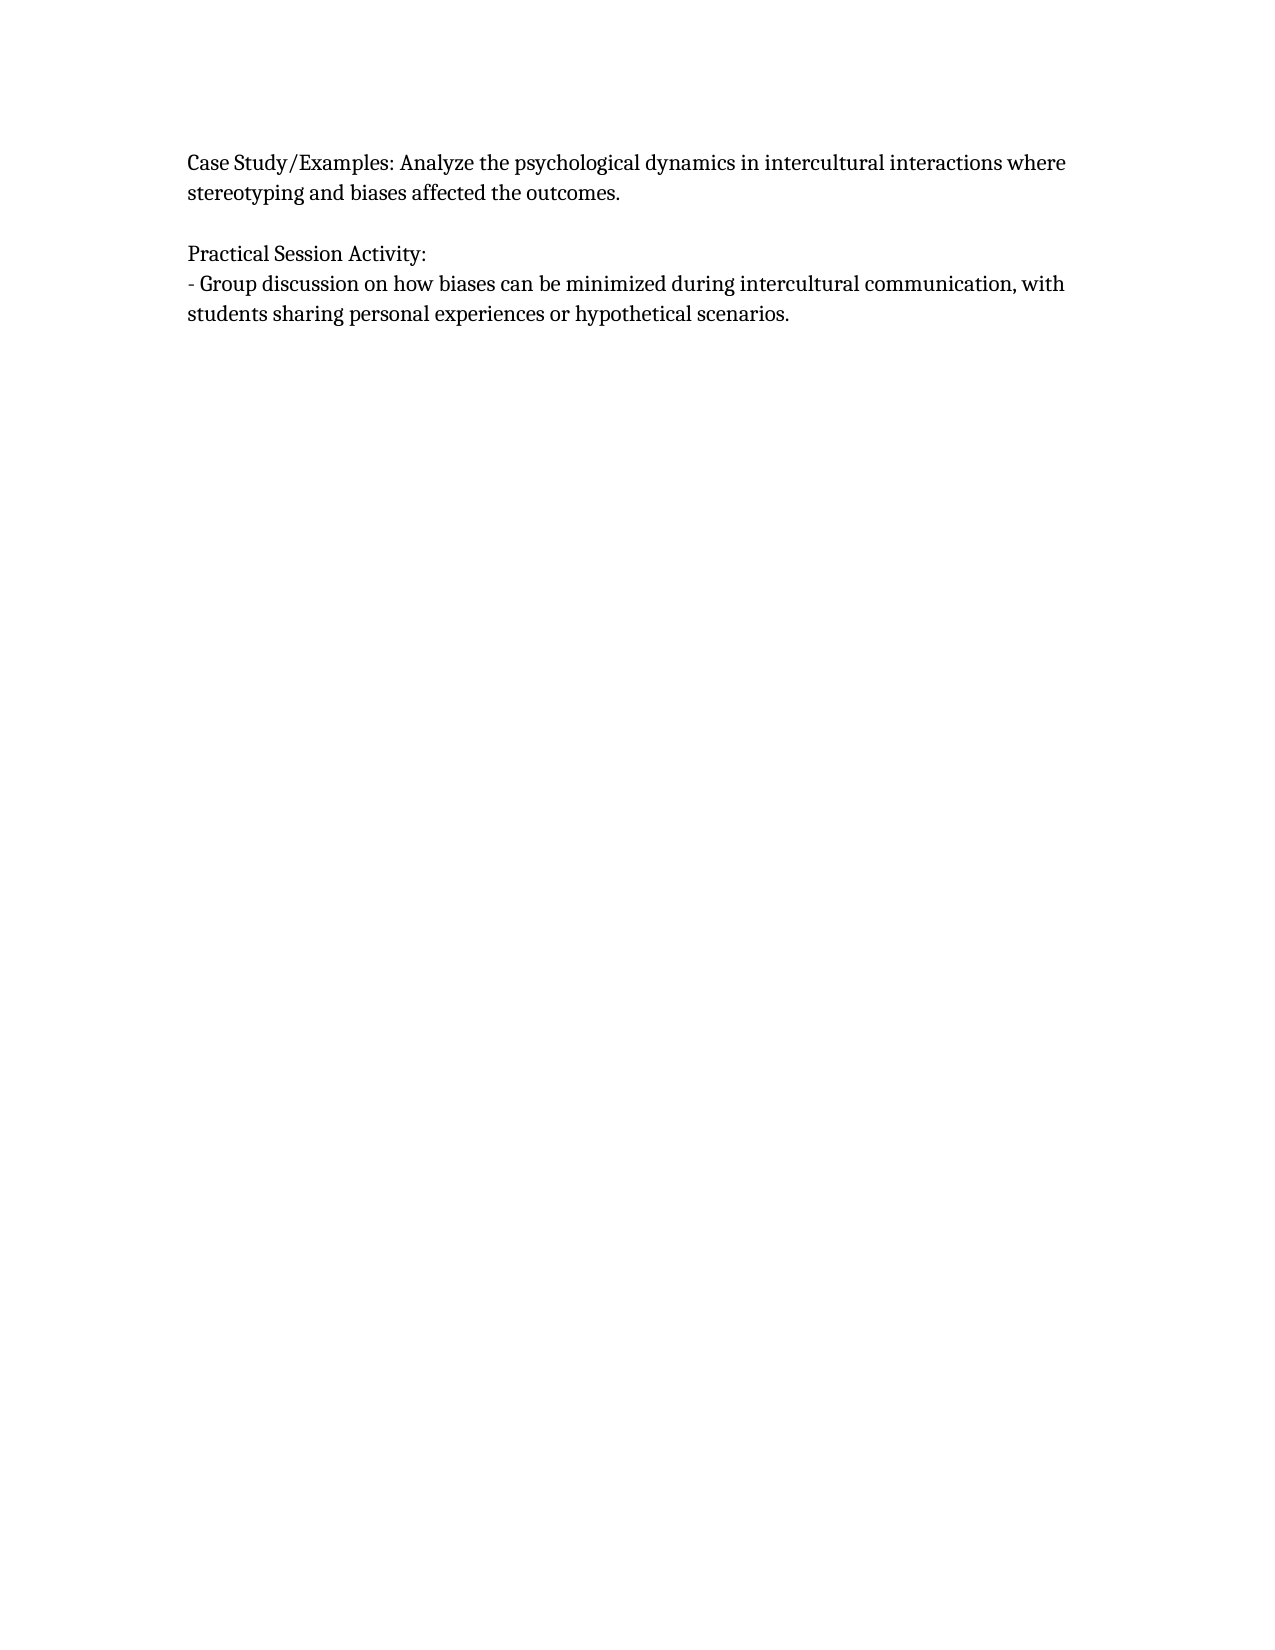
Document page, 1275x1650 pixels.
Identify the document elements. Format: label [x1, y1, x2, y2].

text [187, 150, 1087, 358]
